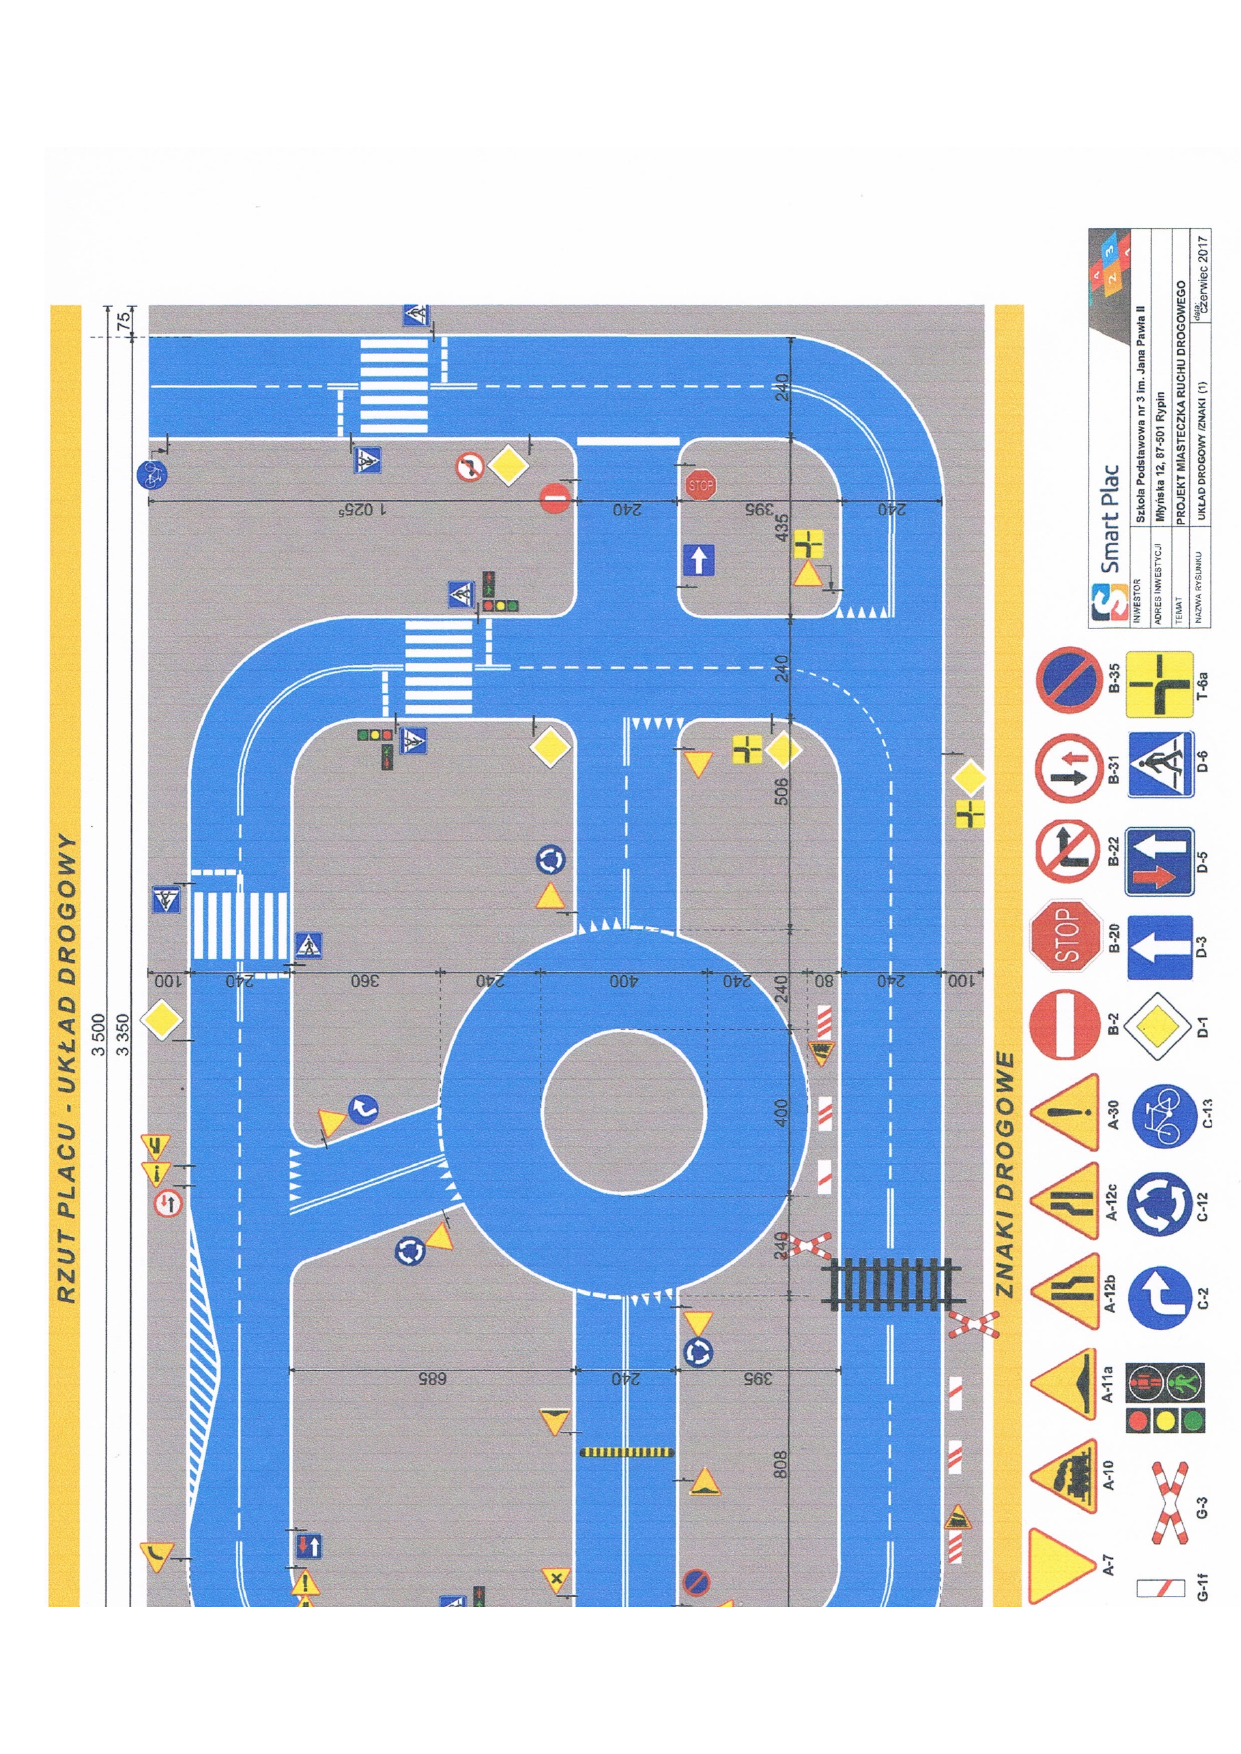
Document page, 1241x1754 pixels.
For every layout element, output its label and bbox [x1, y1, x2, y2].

picture [44, 147, 1241, 1607]
